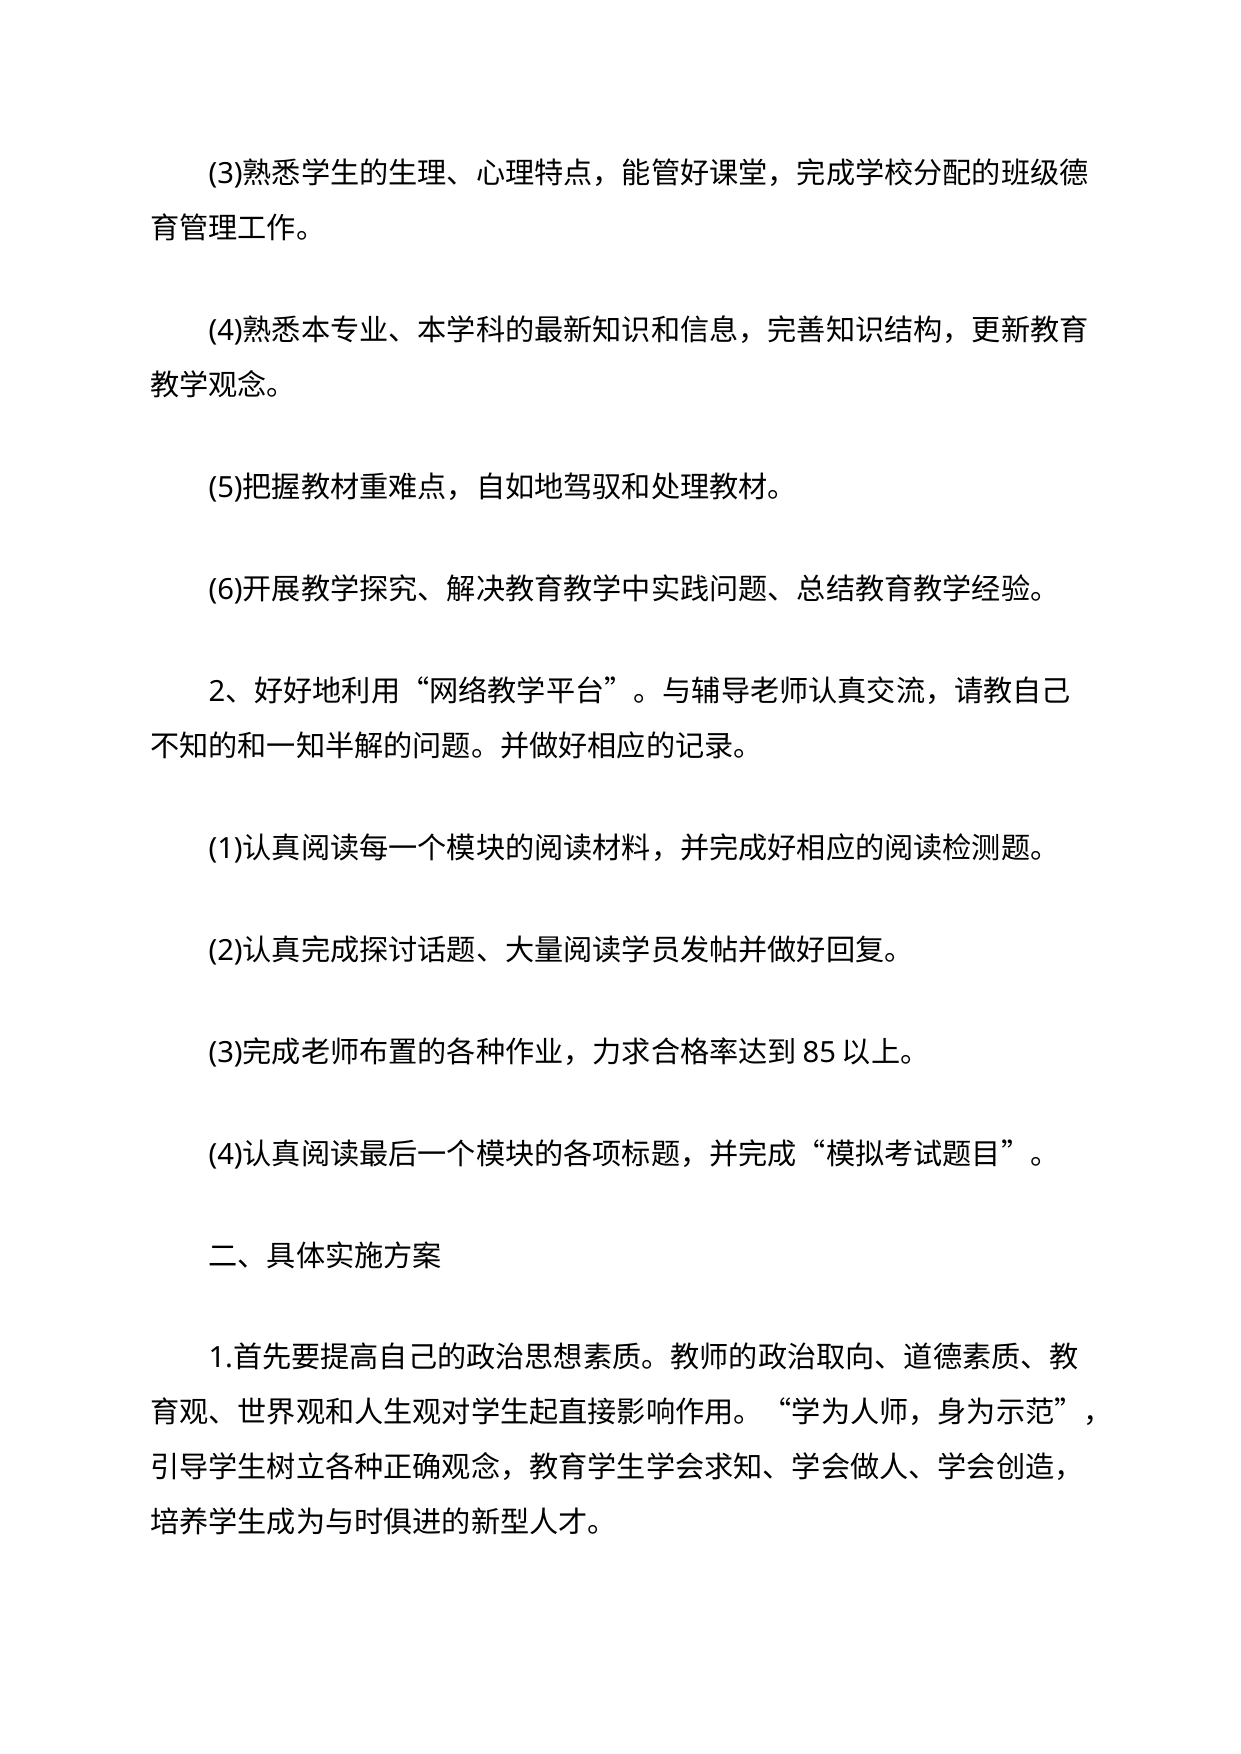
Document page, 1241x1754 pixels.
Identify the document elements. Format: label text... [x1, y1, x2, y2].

text (2)认真完成探讨话题、大量阅读学员发帖并做好回复。 [150, 926, 1090, 969]
text (6)开展教学探究、解决教育教学中实践问题、总结教育教学经验。 [150, 566, 1090, 608]
text (3)熟悉学生的生理、心理特点，能管好课堂，完成学校分配的班级德育管理工作。 [150, 150, 1090, 247]
text (3)完成老师布置的各种作业，力求合格率达到85以上。 [150, 1028, 1090, 1071]
text 二、具体实施方案 [150, 1232, 1090, 1274]
text 2、好好地利用“网络教学平台”。与辅导老师认真交流，请教自己不知的和一知半解的问题。并做好相应的记录。 [150, 667, 1090, 765]
text 1.首先要提高自己的政治思想素质。教师的政治取向、道德素质、教育观、世界观和人生观对学生起直接影响作用。“学为人师，身为示范”，引导学生树立各种正确观念，教育学生学会求知、学会做人、学会创造，培养学生成为与时俱进的新型人才。 [150, 1334, 1090, 1541]
text (1)认真阅读每一个模块的阅读材料，并完成好相应的阅读检测题。 [150, 824, 1090, 867]
text (5)把握教材重难点，自如地驾驭和处理教材。 [150, 463, 1090, 506]
text (4)熟悉本专业、本学科的最新知识和信息，完善知识结构，更新教育教学观念。 [150, 307, 1090, 404]
text (4)认真阅读最后一个模块的各项标题，并完成“模拟考试题目”。 [150, 1130, 1090, 1173]
